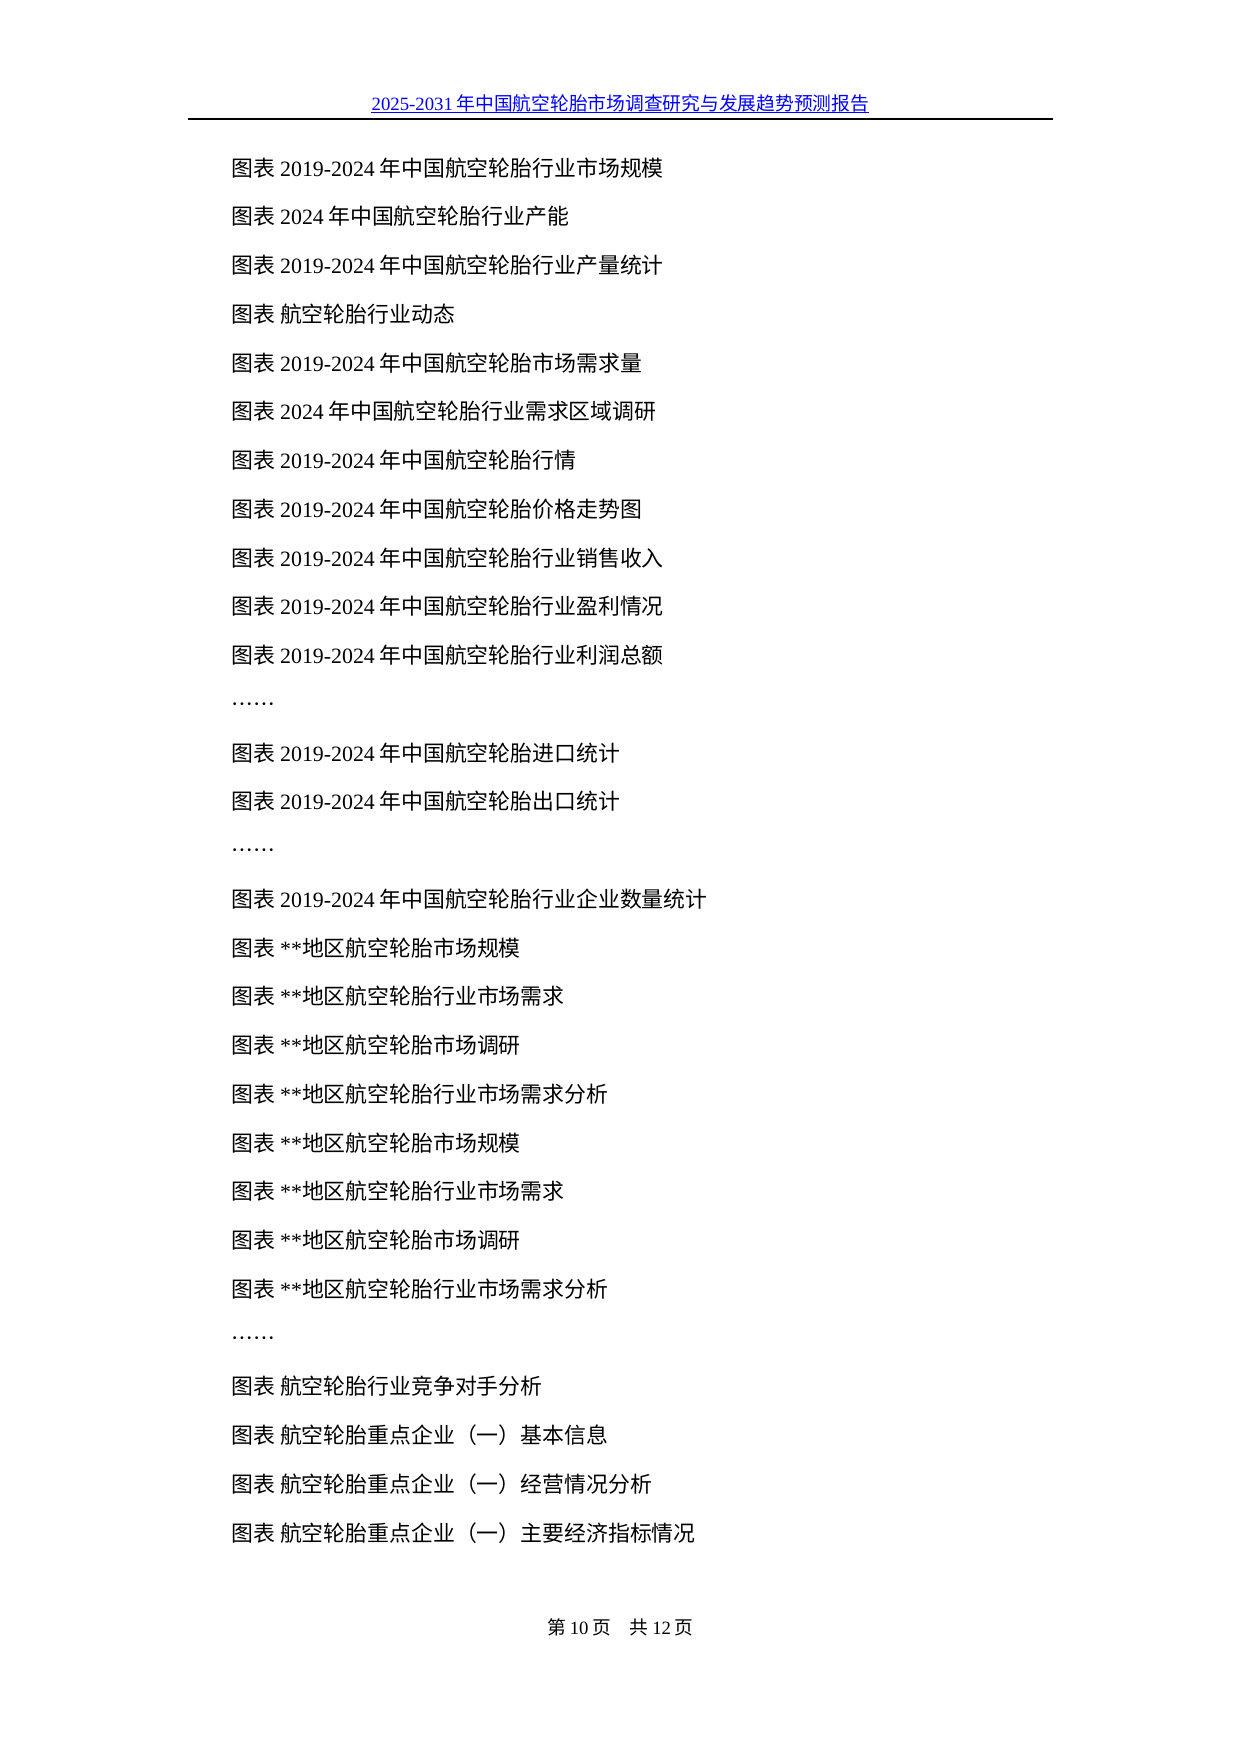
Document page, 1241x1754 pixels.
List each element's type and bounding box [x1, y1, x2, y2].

text [187, 150, 1053, 1548]
